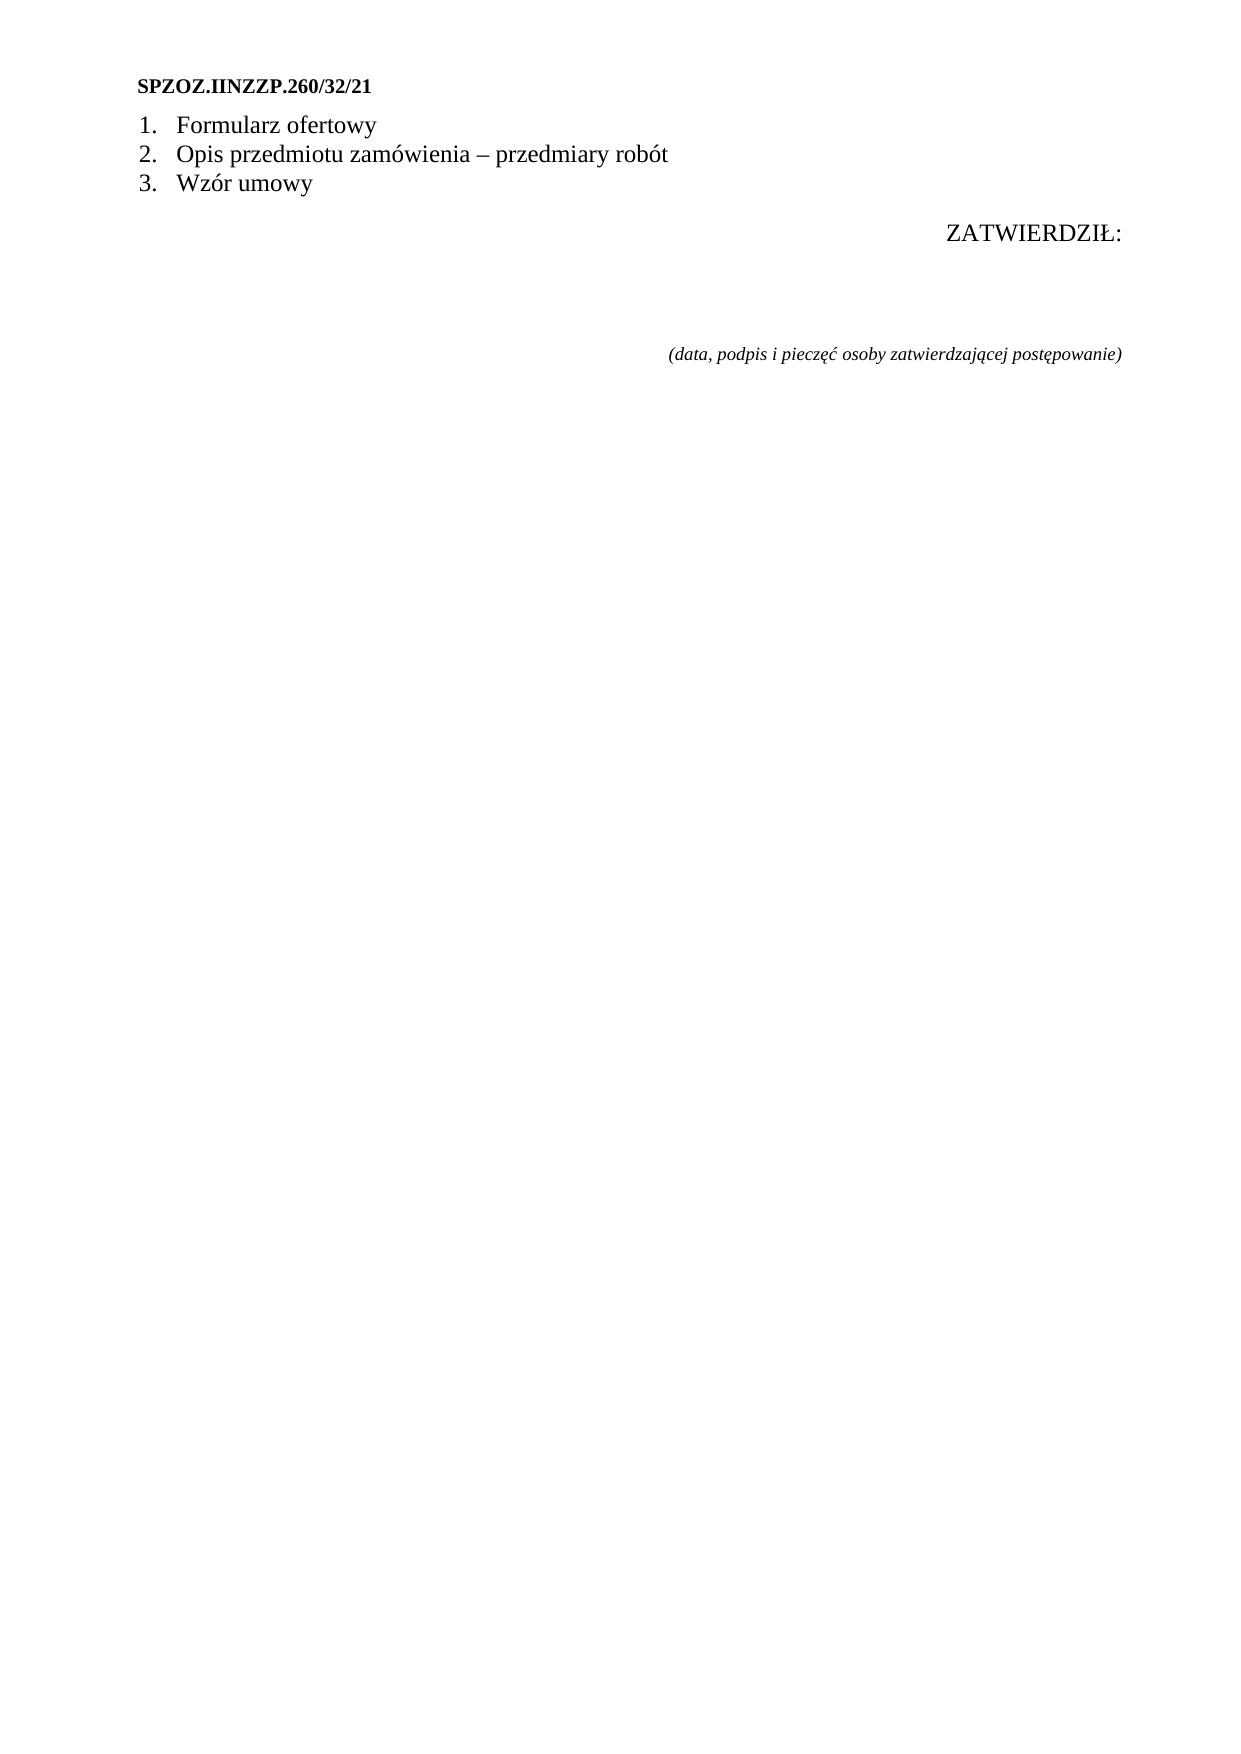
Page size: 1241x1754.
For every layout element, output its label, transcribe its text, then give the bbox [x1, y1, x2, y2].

list Opis przedmiotu zamówienia – przedmiary robót [139, 139, 1122, 168]
list Wzór umowy [139, 168, 1122, 197]
text (data, podpis i pieczęć osoby zatwierdzającej postępowanie) [137, 343, 1122, 364]
text ZATWIERDZIŁ: [139, 218, 1122, 247]
list Formularz ofertowy [139, 110, 1122, 139]
